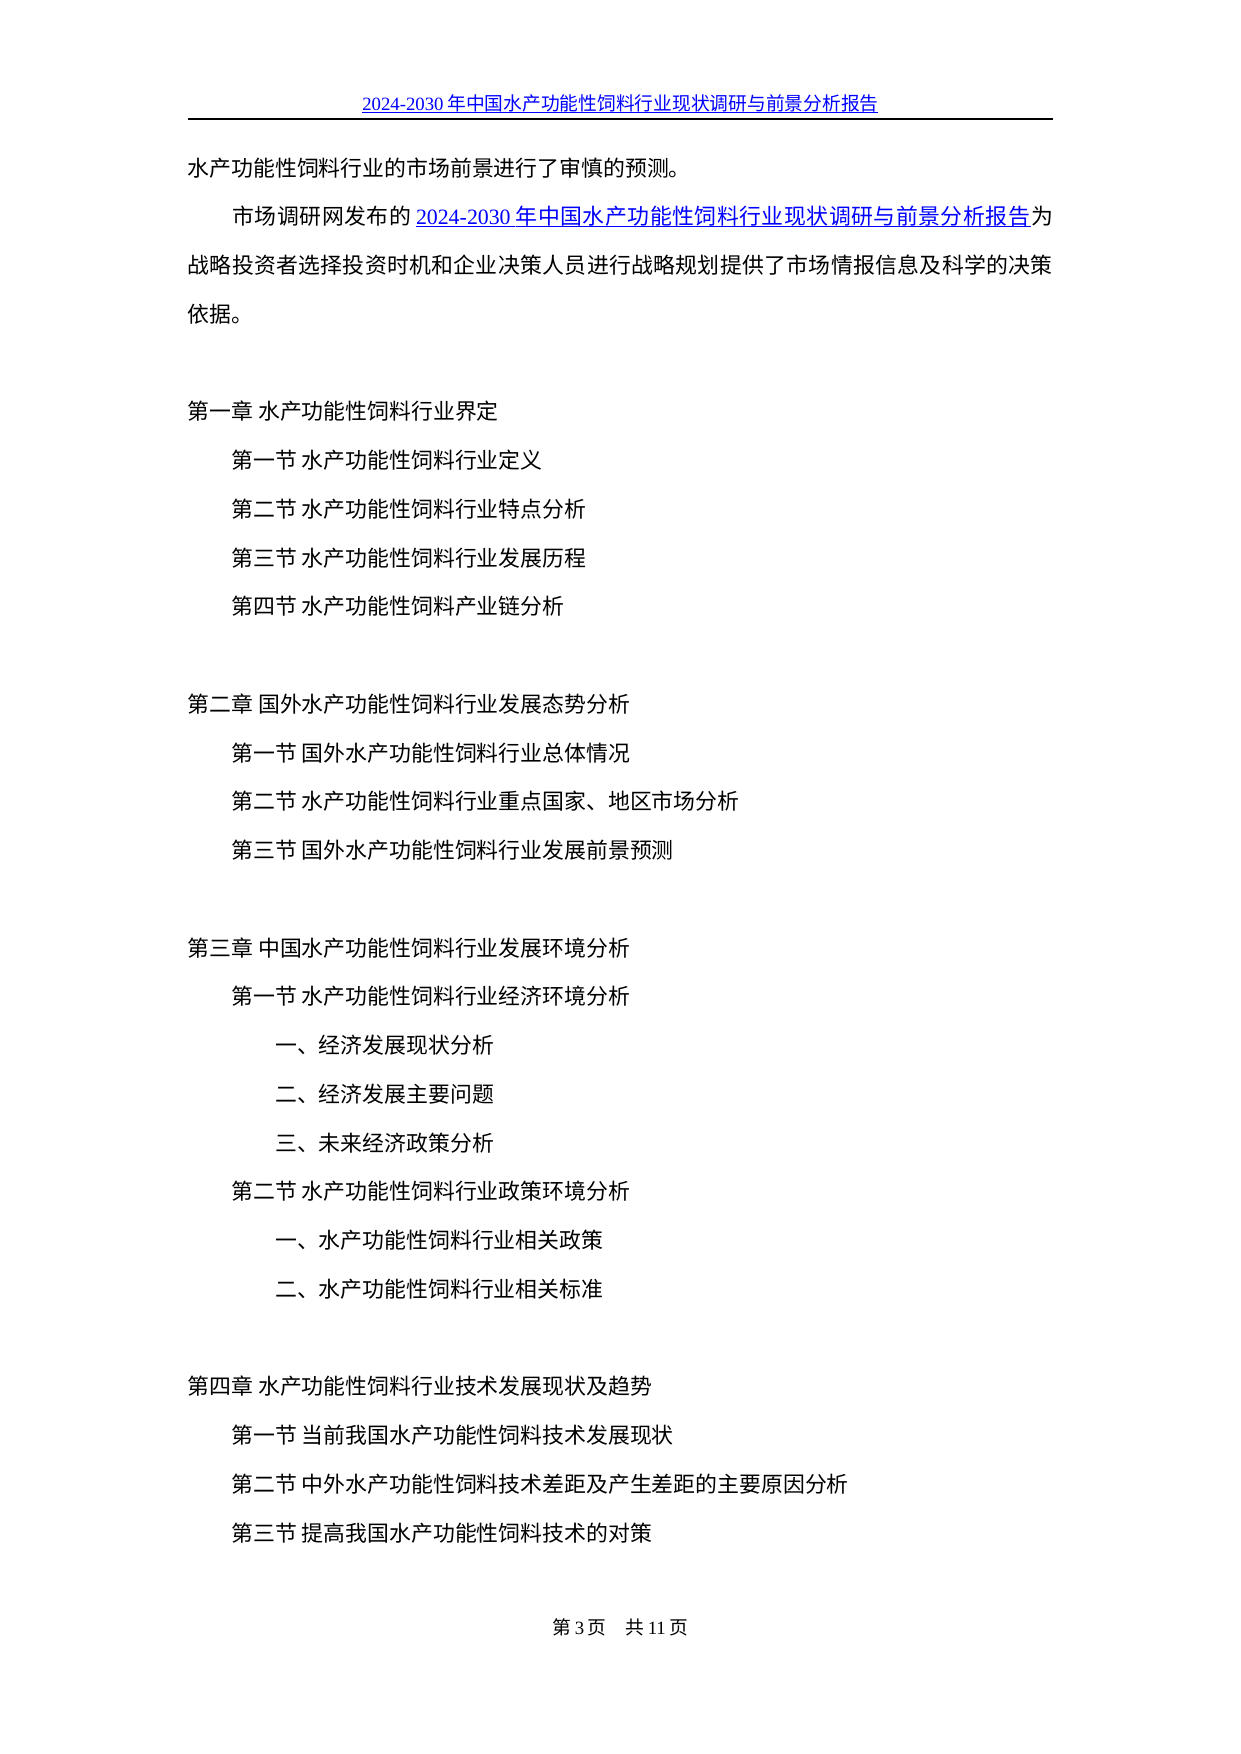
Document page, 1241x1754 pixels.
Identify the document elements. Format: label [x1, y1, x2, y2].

text [187, 150, 1053, 1548]
